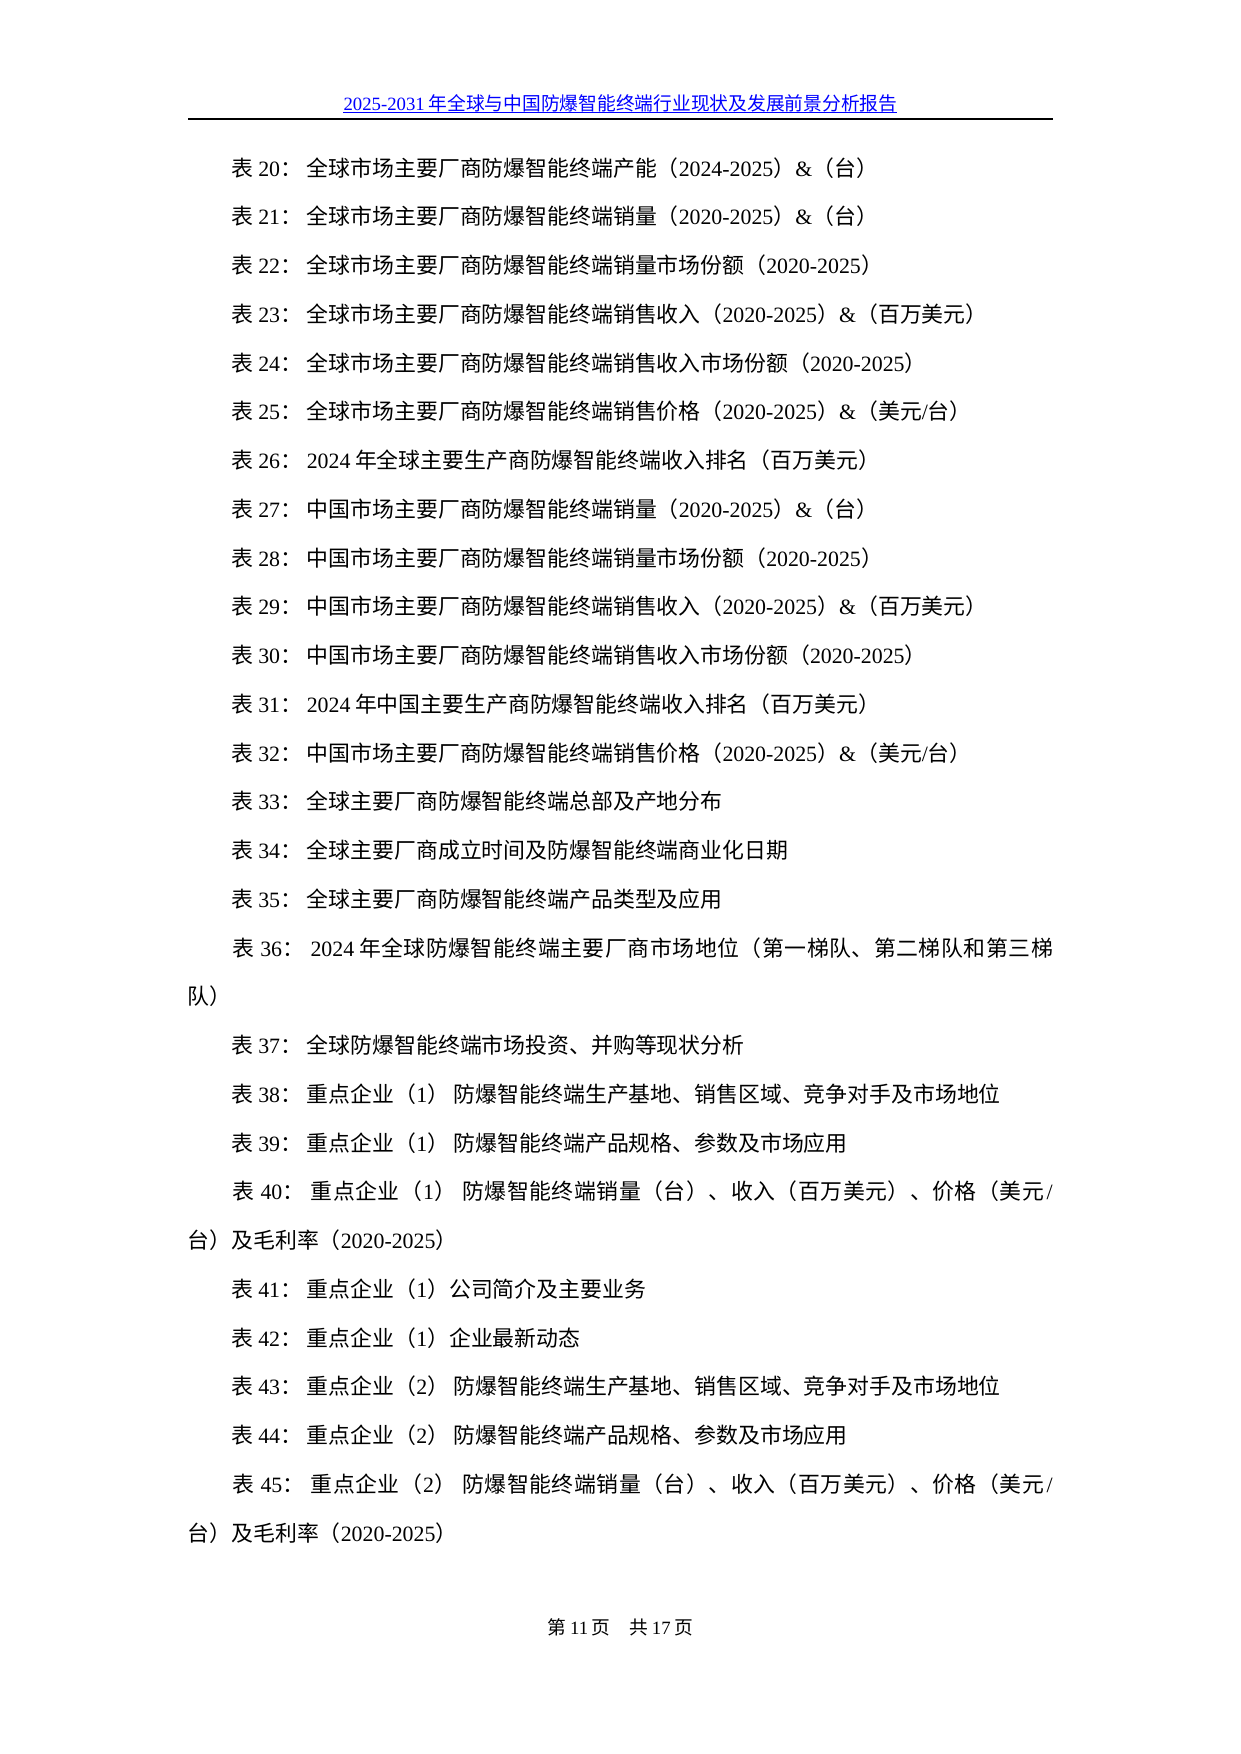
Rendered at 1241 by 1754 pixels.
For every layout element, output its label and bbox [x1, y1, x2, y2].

text [187, 150, 1053, 1548]
